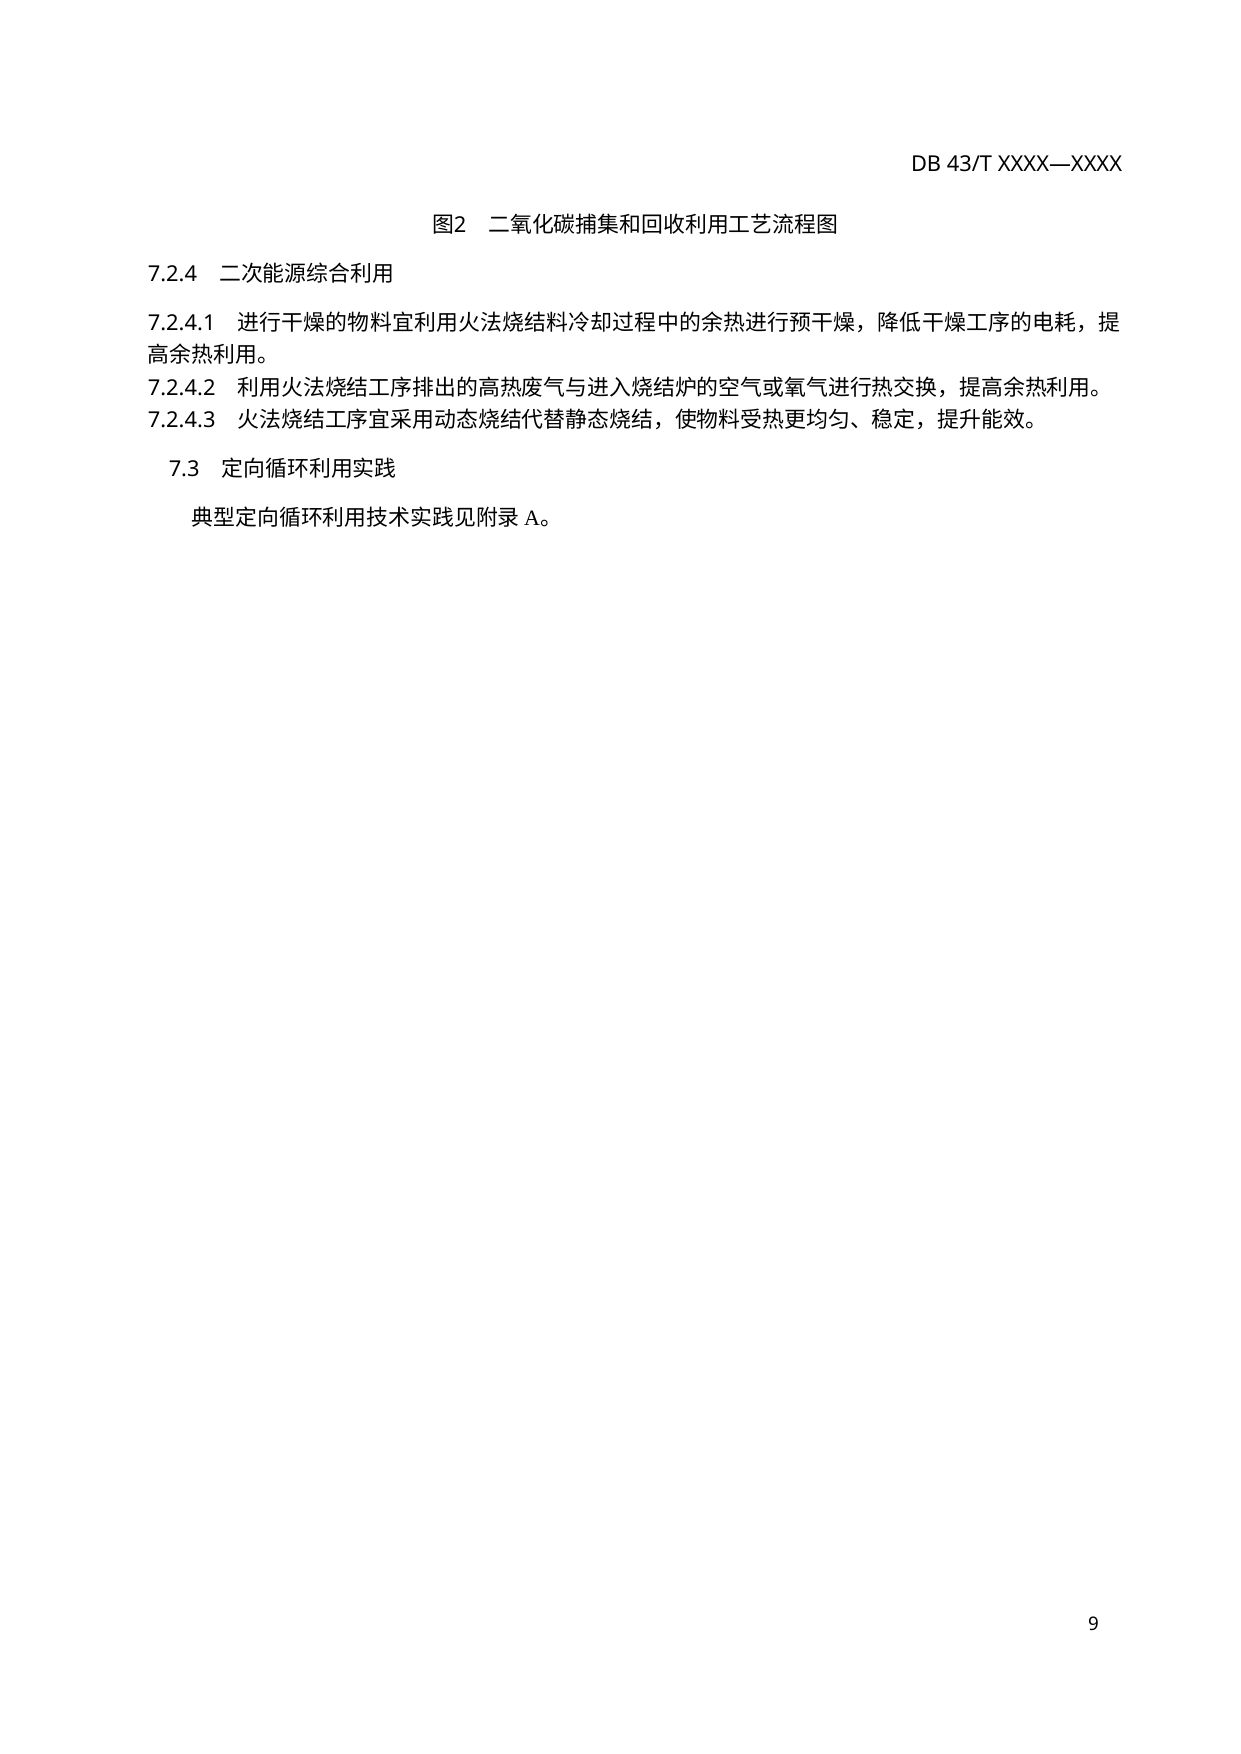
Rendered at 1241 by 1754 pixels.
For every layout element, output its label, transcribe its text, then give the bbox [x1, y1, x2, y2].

text 火法烧结工序宜采用动态烧结代替静态烧结，使物料受热更均匀、稳定，提升能效。 [148, 402, 1122, 434]
text 典型定向循环利用技术实践见附录A。 [148, 499, 1122, 532]
text 二次能源综合利用 [148, 256, 1122, 288]
list 二氧化碳捕集和回收利用工艺流程图 [148, 207, 1122, 239]
text 定向循环利用实践 [148, 451, 1122, 483]
text 进行干燥的物料宜利用火法烧结料冷却过程中的余热进行预干燥，降低干燥工序的电耗，提高余热利用。 [148, 304, 1122, 369]
text 利用火法烧结工序排出的高热废气与进入烧结炉的空气或氧气进行热交换，提高余热利用。 [148, 369, 1122, 402]
